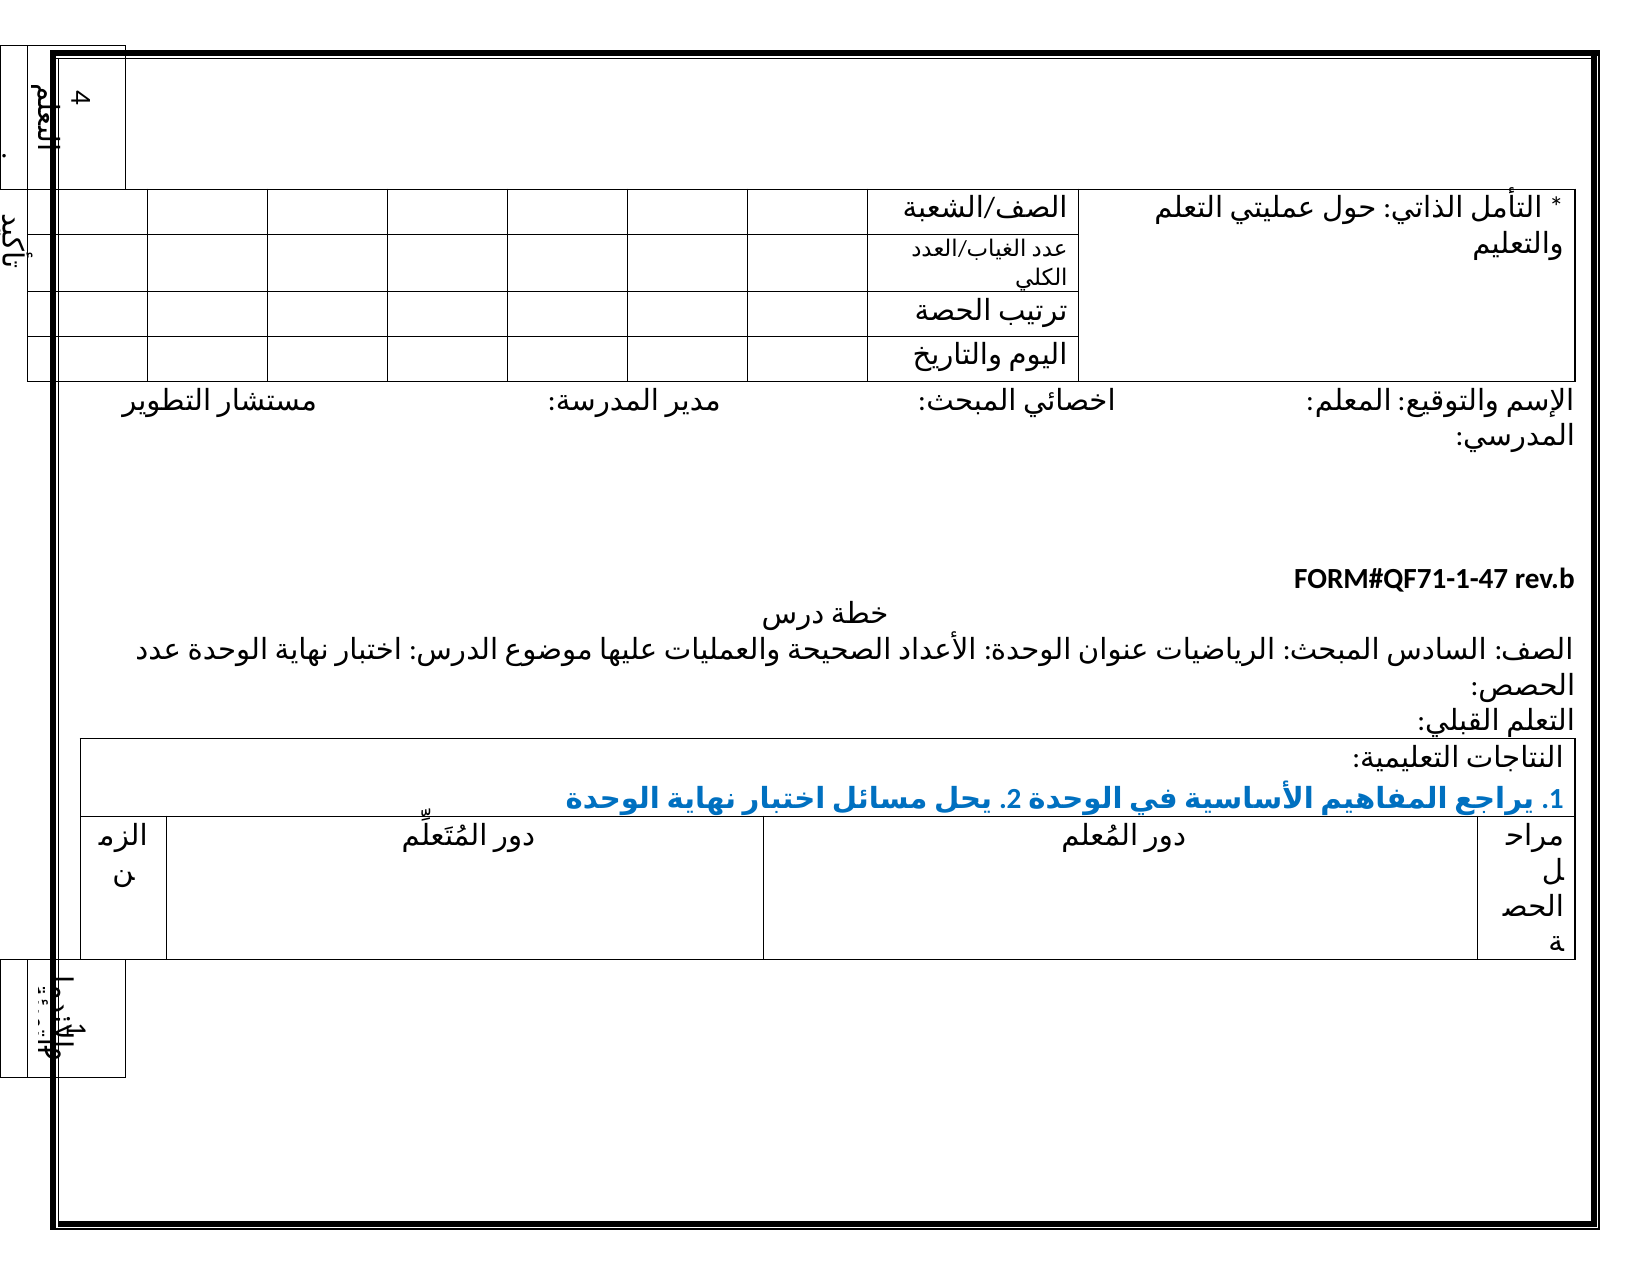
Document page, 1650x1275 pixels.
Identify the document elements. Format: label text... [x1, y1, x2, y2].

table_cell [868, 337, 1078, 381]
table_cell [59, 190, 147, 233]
text الإسم والتوقيع: المعلم: اخصائي المبحث: مدير المدرسة: مستشار التطوير المدرسي: [75, 382, 1575, 453]
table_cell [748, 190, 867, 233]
text التعلم القبلي: [75, 702, 1575, 738]
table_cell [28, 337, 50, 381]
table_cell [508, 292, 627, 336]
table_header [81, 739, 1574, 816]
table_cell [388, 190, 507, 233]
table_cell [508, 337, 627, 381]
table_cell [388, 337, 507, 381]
text FORM#QF71-1-47 rev.b [75, 560, 1575, 595]
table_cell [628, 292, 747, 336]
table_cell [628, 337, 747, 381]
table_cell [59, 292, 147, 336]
text الصف: السادس المبحث: الرياضيات عنوان الوحدة: الأعداد الصحيحة والعمليات عليها موضوع الدرس: اختبار نهاية الوحدة عدد الحصص: [75, 631, 1575, 702]
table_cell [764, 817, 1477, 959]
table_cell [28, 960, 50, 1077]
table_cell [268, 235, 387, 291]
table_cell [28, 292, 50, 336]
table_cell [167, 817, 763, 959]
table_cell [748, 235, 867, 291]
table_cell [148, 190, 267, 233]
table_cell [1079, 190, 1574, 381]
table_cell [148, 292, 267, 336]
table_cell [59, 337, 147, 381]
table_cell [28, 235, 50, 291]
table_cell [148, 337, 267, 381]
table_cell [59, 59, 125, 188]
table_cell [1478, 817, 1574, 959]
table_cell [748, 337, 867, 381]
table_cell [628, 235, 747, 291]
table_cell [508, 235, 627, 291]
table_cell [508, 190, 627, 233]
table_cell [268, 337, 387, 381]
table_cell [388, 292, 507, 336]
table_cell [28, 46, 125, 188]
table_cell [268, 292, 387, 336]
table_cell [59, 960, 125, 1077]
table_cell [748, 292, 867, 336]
text خطة درس [75, 595, 1575, 631]
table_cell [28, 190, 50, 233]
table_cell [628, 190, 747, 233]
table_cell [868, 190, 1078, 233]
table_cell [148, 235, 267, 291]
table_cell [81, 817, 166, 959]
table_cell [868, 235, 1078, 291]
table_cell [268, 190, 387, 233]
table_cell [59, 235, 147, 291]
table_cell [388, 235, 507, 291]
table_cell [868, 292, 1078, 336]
